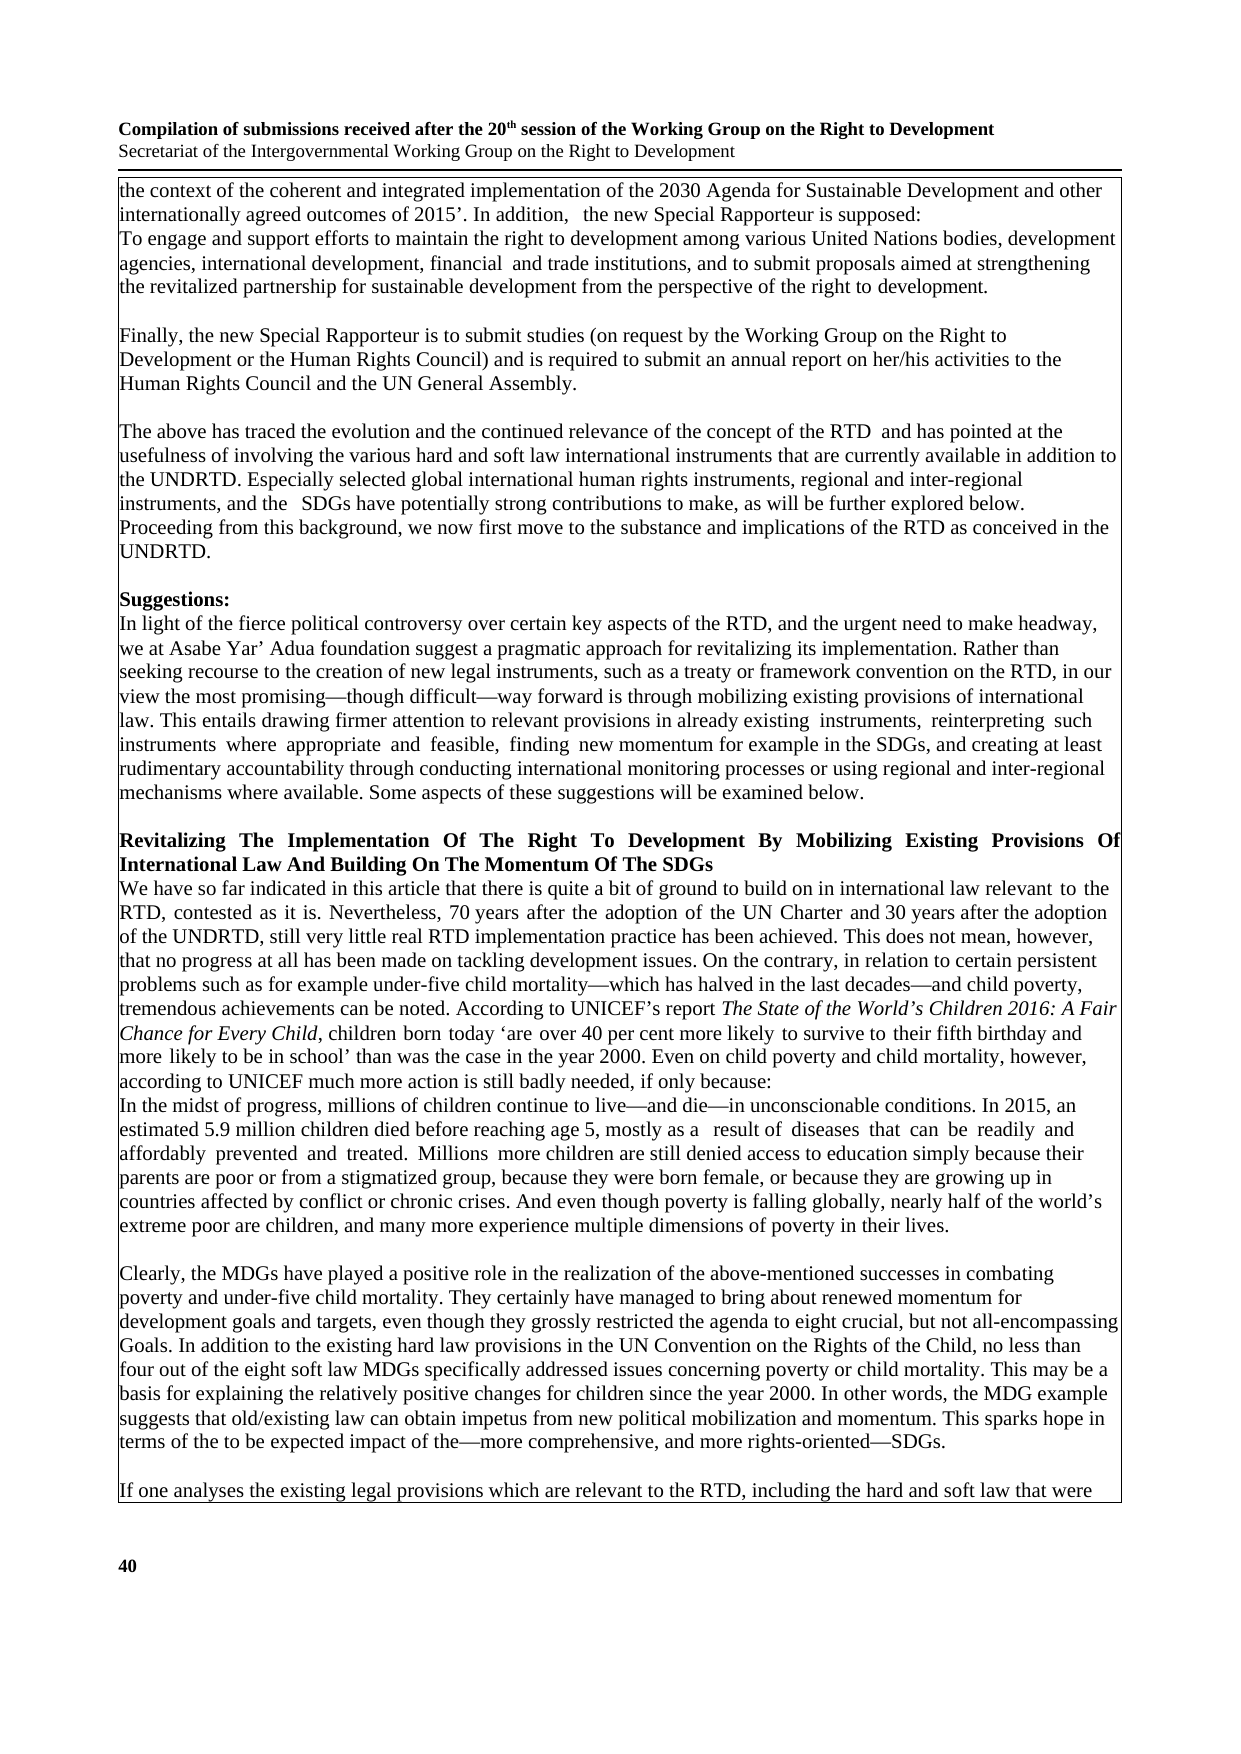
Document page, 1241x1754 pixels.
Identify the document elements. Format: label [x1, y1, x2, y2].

table_header [119, 178, 1121, 1502]
